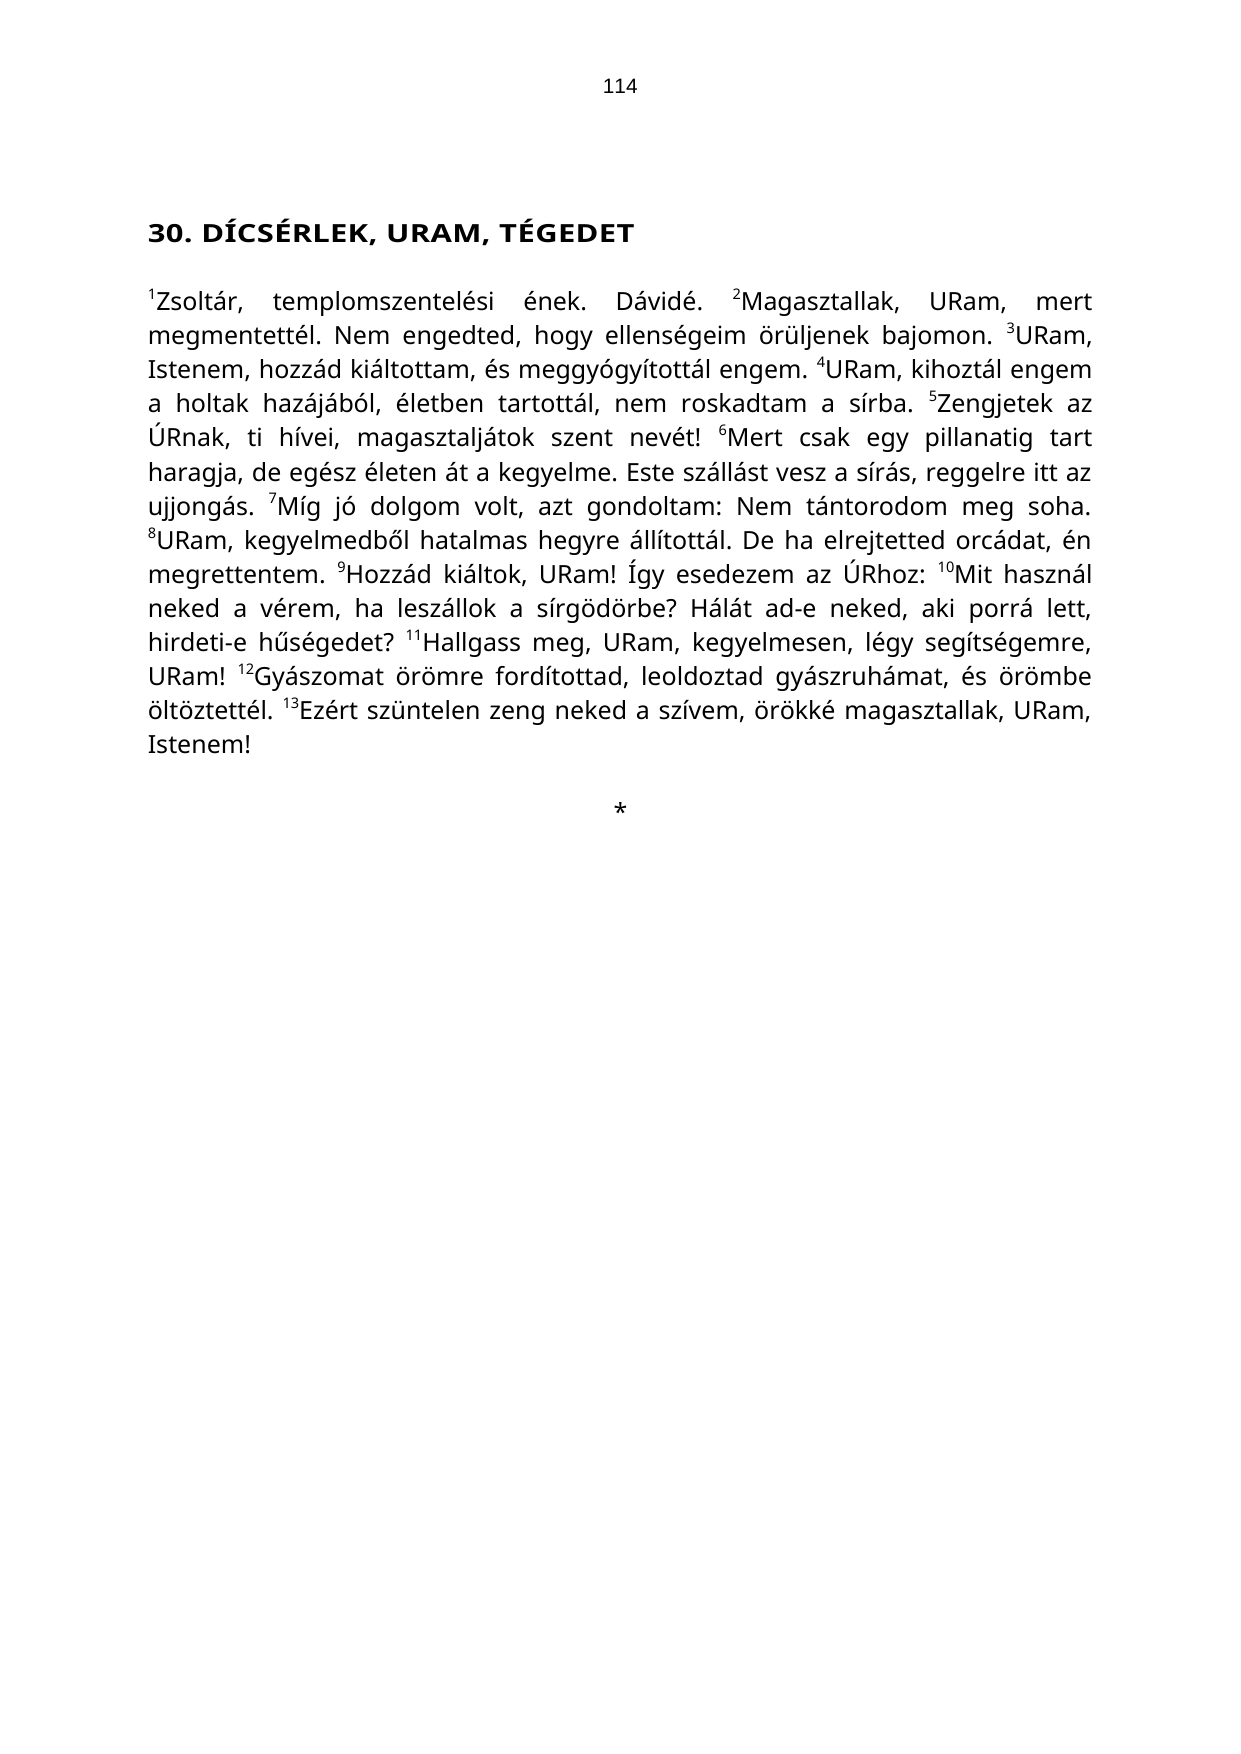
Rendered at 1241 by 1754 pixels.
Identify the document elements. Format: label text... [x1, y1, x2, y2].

text * [148, 795, 1093, 829]
text 1Zsoltár, templomszentelési ének. Dávidé. 2Magasztallak, URam, mert megmentettél. Nem engedted, hogy ellenségeim örüljenek bajomon. 3URam, Istenem, hozzád kiáltottam, és meggyógyítottál engem. 4URam, kihoztál engem a holtak hazájából, életben tartottál, nem roskadtam a sírba. 5Zengjetek az ÚRnak, ti hívei, magasztaljátok szent nevét! 6Mert csak egy pillanatig tart haragja, de egész életen át a kegyelme. Este szállást vesz a sírás, reggelre itt az ujjongás. 7Míg jó dolgom volt, azt gondoltam: Nem tántorodom meg soha. 8URam, kegyelmedből hatalmas hegyre állítottál. De ha elrejtetted orcádat, én megrettentem. 9Hozzád kiáltok, URam! Így esedezem az ÚRhoz: 10Mit használ neked a vérem, ha leszállok a sírgödörbe? Hálát ad-e neked, aki porrá lett, hirdeti-e hűségedet? 11Hallgass meg, URam, kegyelmesen, légy segítségemre, URam! 12Gyászomat örömre fordítottad, leoldoztad gyászruhámat, és örömbe öltöztettél. 13Ezért szüntelen zeng neked a szívem, örökké magasztallak, URam, Istenem! [148, 284, 1093, 761]
text 30. DÍCSÉRLEK, URAM, TÉGEDET [148, 216, 1093, 250]
